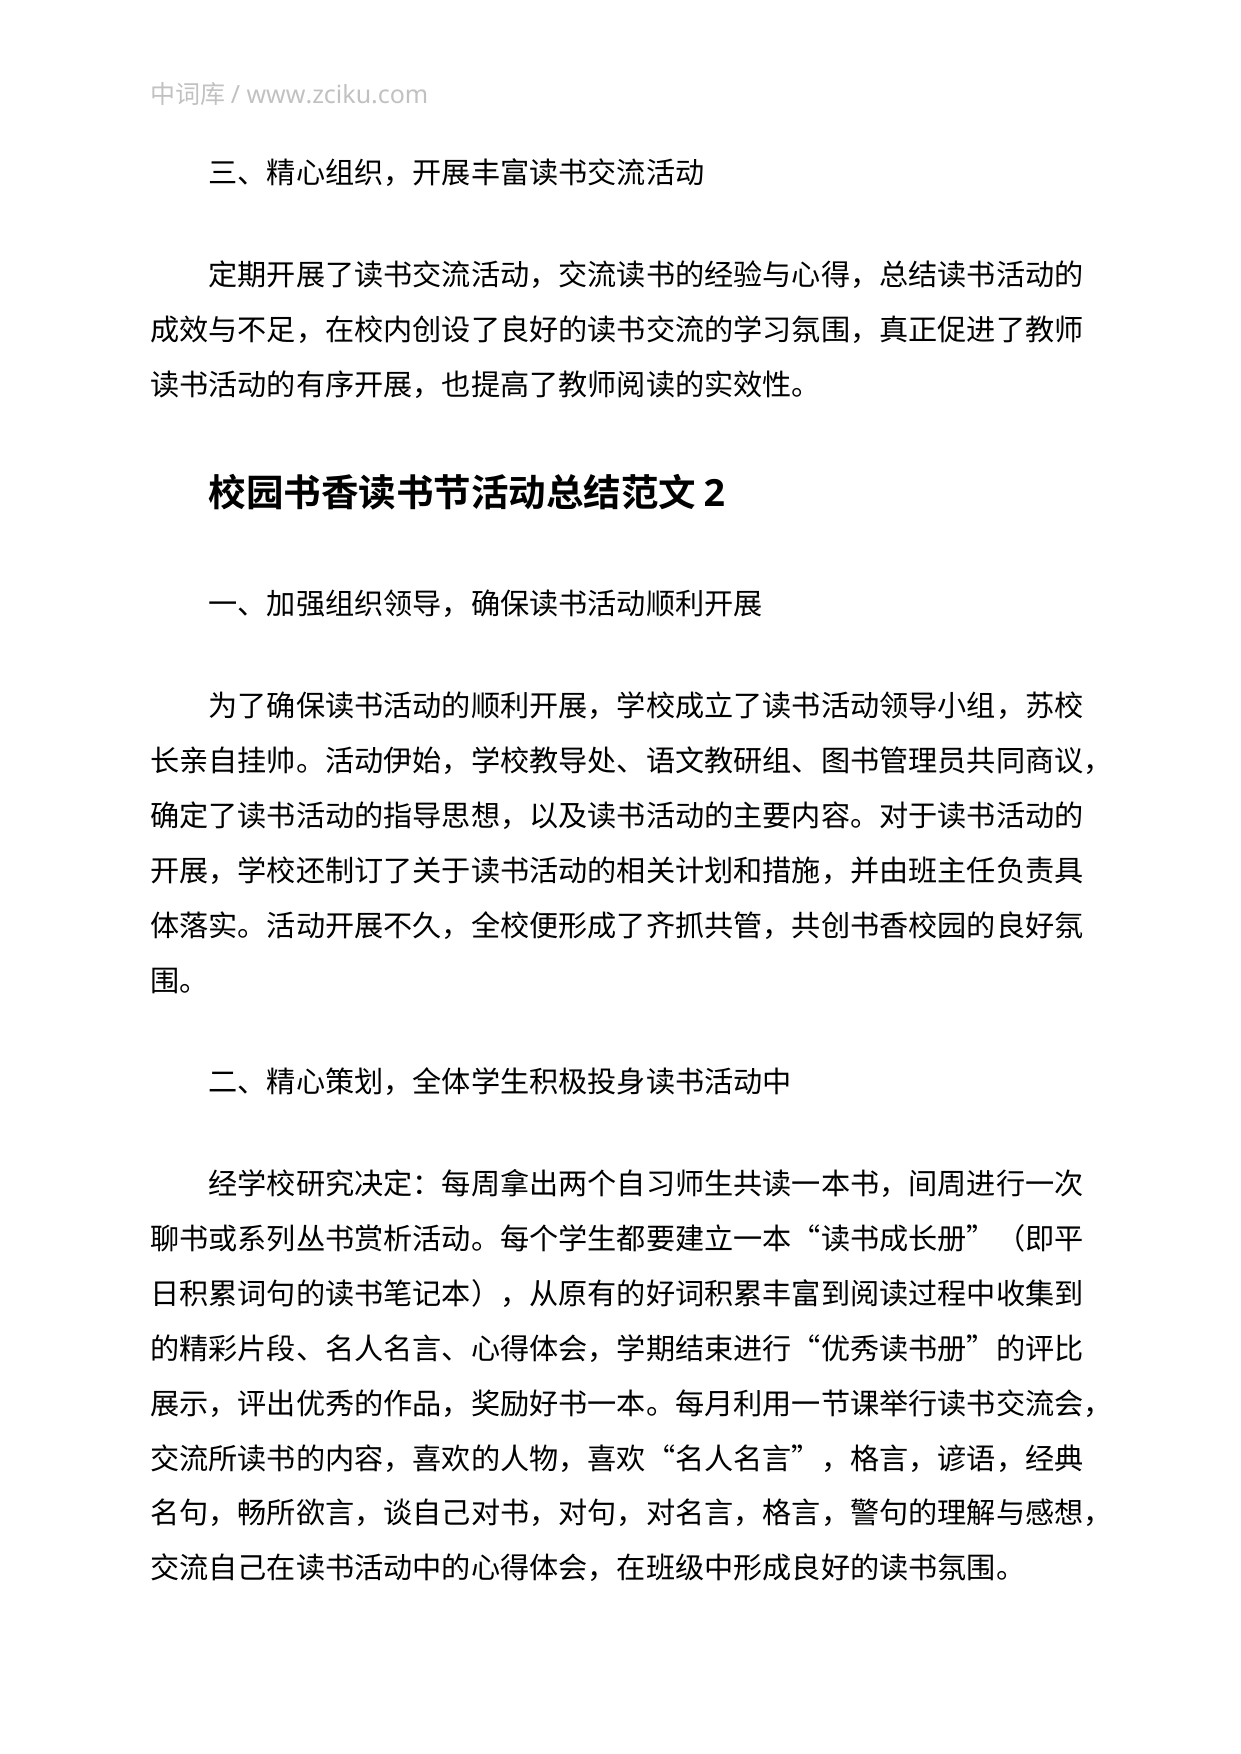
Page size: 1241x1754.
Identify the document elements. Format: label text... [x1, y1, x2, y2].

text 校园书香读书节活动总结范文2 [150, 463, 1090, 518]
text 二、精心策划，全体学生积极投身读书活动中 [150, 1059, 1090, 1101]
text 三、精心组织，开展丰富读书交流活动 [150, 150, 1090, 192]
text 为了确保读书活动的顺利开展，学校成立了读书活动领导小组，苏校长亲自挂帅。活动伊始，学校教导处、语文教研组、图书管理员共同商议，确定了读书活动的指导思想，以及读书活动的主要内容。对于读书活动的开展，学校还制订了关于读书活动的相关计划和措施，并由班主任负责具体落实。活动开展不久，全校便形成了齐抓共管，共创书香校园的良好氛围。 [150, 683, 1090, 999]
text 一、加强组织领导，确保读书活动顺利开展 [150, 581, 1090, 623]
text 经学校研究决定：每周拿出两个自习师生共读一本书，间周进行一次聊书或系列丛书赏析活动。每个学生都要建立一本“读书成长册”（即平日积累词句的读书笔记本），从原有的好词积累丰富到阅读过程中收集到的精彩片段、名人名言、心得体会，学期结束进行“优秀读书册”的评比展示，评出优秀的作品，奖励好书一本。每月利用一节课举行读书交流会，交流所读书的内容，喜欢的人物，喜欢“名人名言”，格言，谚语，经典名句，畅所欲言，谈自己对书，对句，对名言，格言，警句的理解与感想，交流自己在读书活动中的心得体会，在班级中形成良好的读书氛围。 [150, 1161, 1090, 1587]
text 定期开展了读书交流活动，交流读书的经验与心得，总结读书活动的成效与不足，在校内创设了良好的读书交流的学习氛围，真正促进了教师读书活动的有序开展，也提高了教师阅读的实效性。 [150, 252, 1090, 404]
